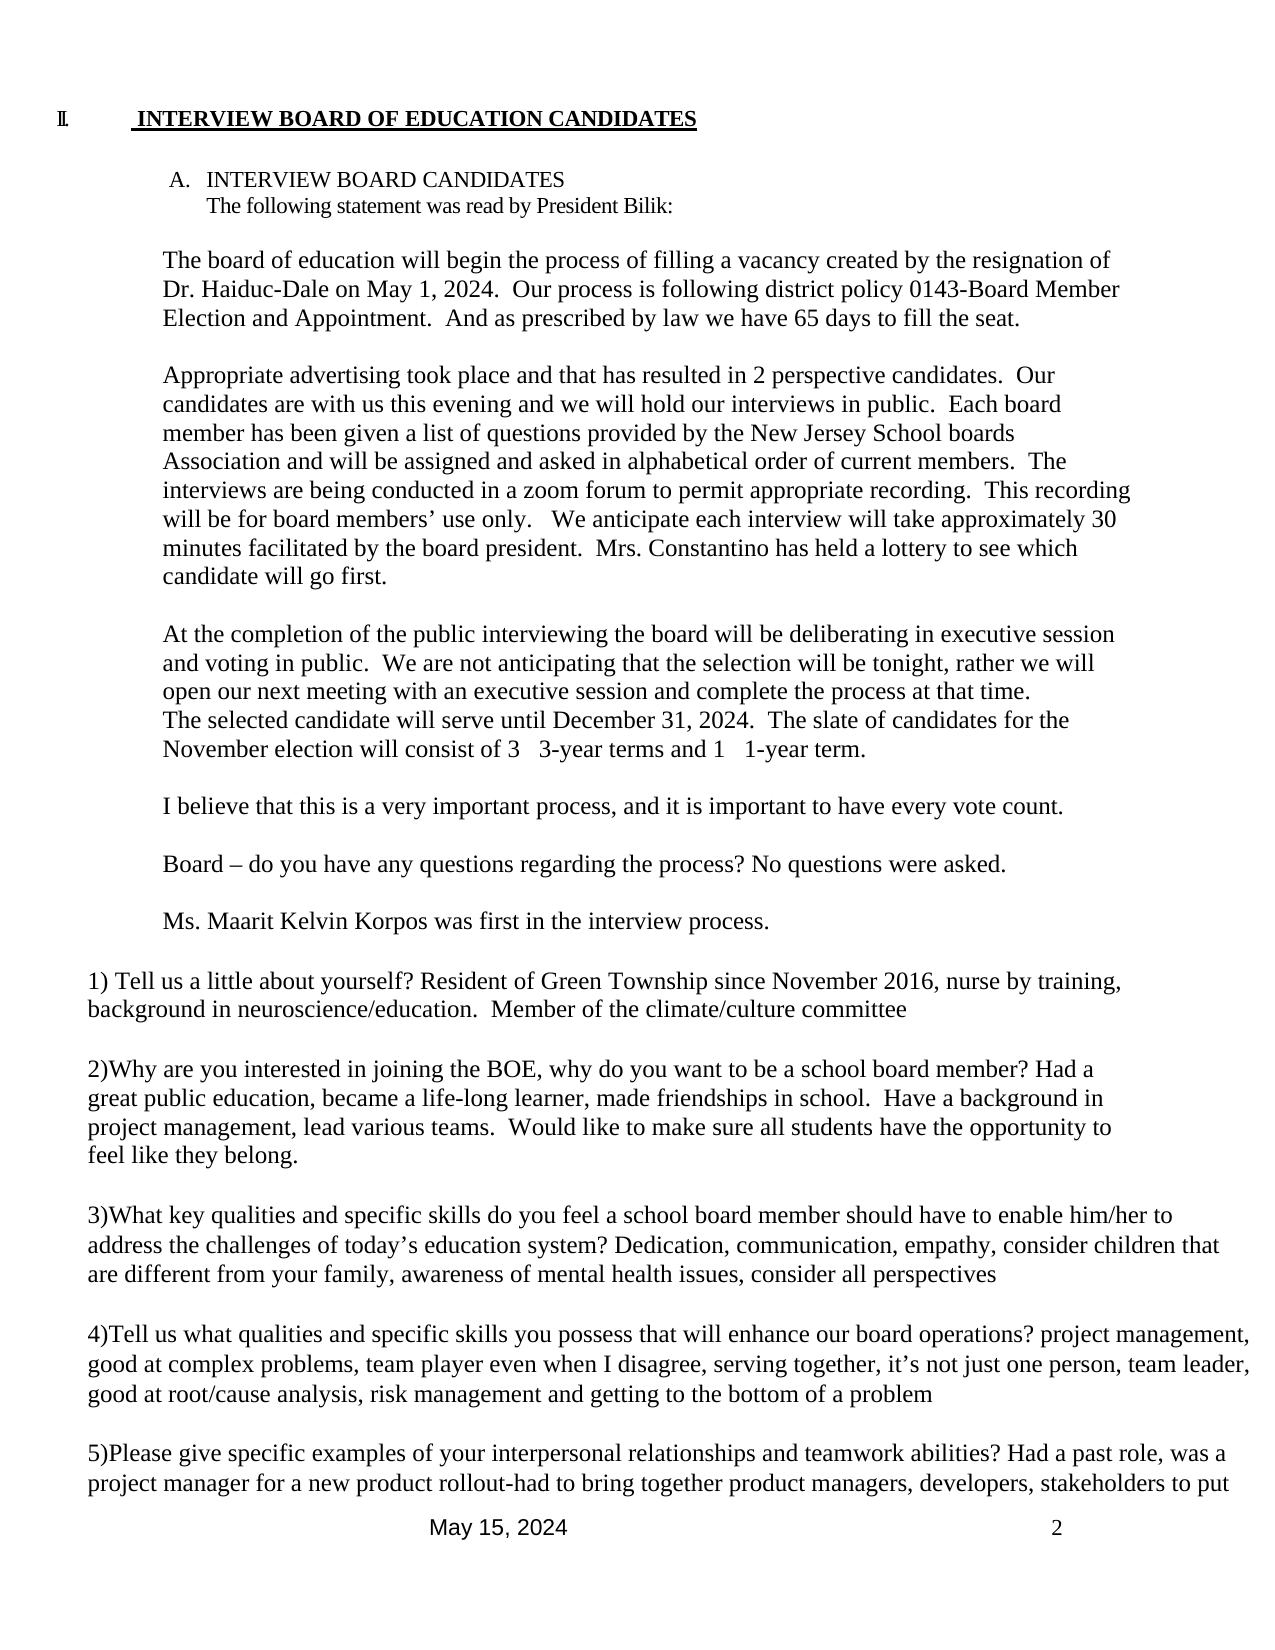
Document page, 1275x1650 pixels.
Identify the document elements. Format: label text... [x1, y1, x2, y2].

text 3)What key qualities and specific skills do you feel a school board member should have to enable him/her to [12, 1200, 1252, 1229]
text good at complex problems, team player even when I disagree, serving together, it’s not just one person, team leader, [12, 1349, 1252, 1378]
text Board – do you have any questions regarding the process? No questions were asked. [162, 849, 1137, 878]
text 5)Please give specific examples of your interpersonal relationships and teamwork abilities? Had a past role, was a [12, 1438, 1252, 1467]
text 1) Tell us a little about yourself? Resident of Green Township since November 2016, nurse by training, background in neuroscience/education. Member of the climate/culture committee [87, 966, 1137, 1023]
text good at root/cause analysis, risk management and getting to the bottom of a problem [12, 1379, 1252, 1407]
text I believe that this is a very important process, and it is important to have every vote count. [162, 791, 1137, 820]
list The following statement was read by President Bilik: [206, 192, 1252, 219]
list INTERVIEW BOARD CANDIDATES [169, 166, 1252, 192]
text The selected candidate will serve until December 31, 2024. The slate of candidates for the November election will consist of 3 3-year terms and 1 1-year term. [162, 705, 1137, 763]
text At the completion of the public interviewing the board will be deliberating in executive session and voting in public. We are not anticipating that the selection will be tonight, rather we will open our next meeting with an executive session and complete the process at that time. [162, 619, 1137, 705]
text 4)Tell us what qualities and specific skills you possess that will enhance our board operations? project management, [12, 1319, 1252, 1348]
text are different from your family, awareness of mental health issues, consider all perspectives [12, 1259, 1252, 1288]
text The board of education will begin the process of filling a vacancy created by the resignation of Dr. Haiduc-Dale on May 1, 2024. Our process is following district policy 0143-Board Member Election and Appointment. And as prescribed by law we have 65 days to fill the seat. [162, 245, 1137, 331]
text project manager for a new product rollout-had to bring together product managers, developers, stakeholders to put [12, 1468, 1252, 1497]
text Ms. Maarit Kelvin Korpos was first in the interview process. [12, 906, 1137, 935]
text Appropriate advertising took place and that has resulted in 2 perspective candidates. Our candidates are with us this evening and we will hold our interviews in public. Each board member has been given a list of questions provided by the New Jersey School boards Association and will be assigned and asked in alphabetical order of current members. The interviews are being conducted in a zoom forum to permit appropriate recording. This recording will be for board members’ use only. We anticipate each interview will take approximately 30 minutes facilitated by the board president. Mrs. Constantino has held a lottery to see which candidate will go first. [162, 360, 1137, 590]
text address the challenges of today’s education system? Dedication, communication, empathy, consider children that [12, 1230, 1252, 1258]
text 2)Why are you interested in joining the BOE, why do you want to be a school board member? Had a great public education, became a life-long learner, made friendships in school. Have a background in project management, lead various teams. Would like to make sure all students have the opportunity to feel like they belong. [87, 1054, 1137, 1169]
subtitle INTERVIEW BOARD OF EDUCATION CANDIDATES [56, 105, 1252, 132]
